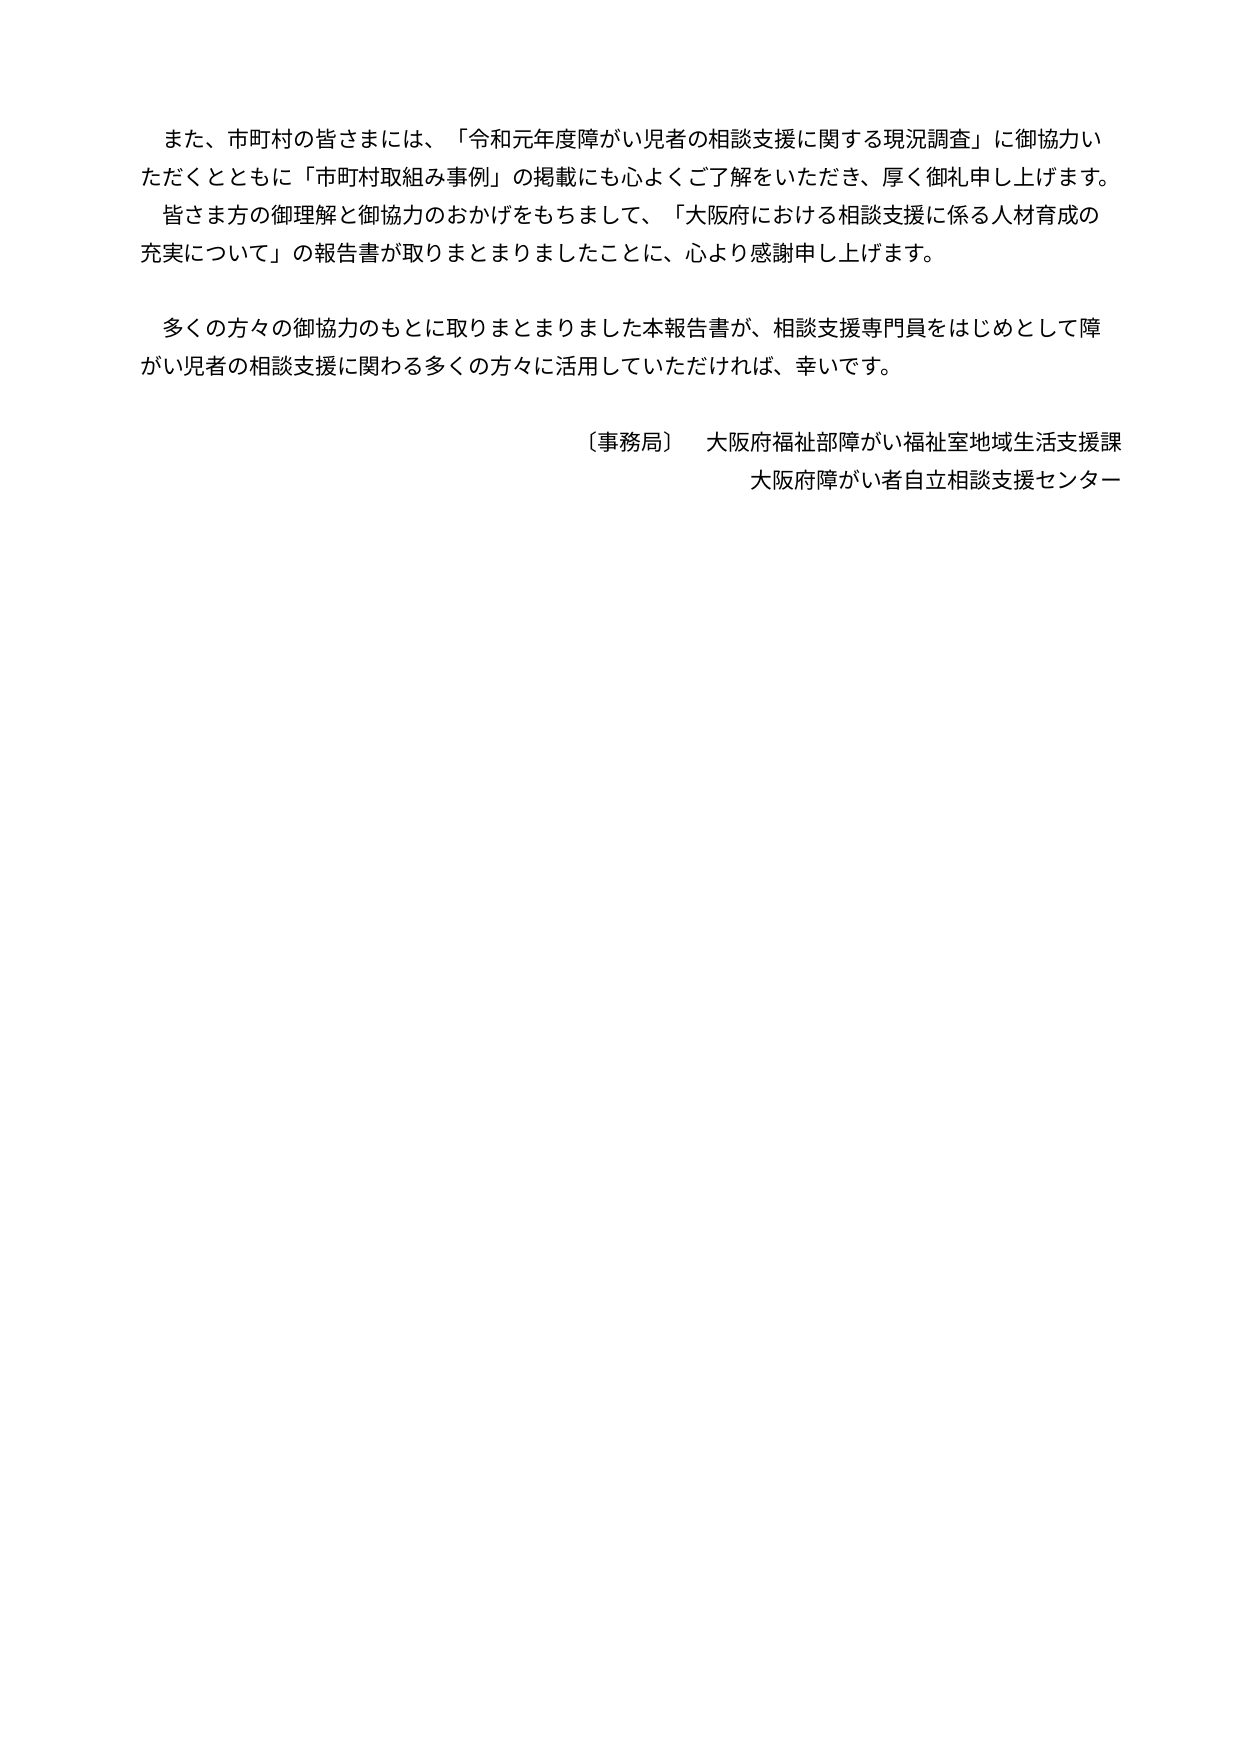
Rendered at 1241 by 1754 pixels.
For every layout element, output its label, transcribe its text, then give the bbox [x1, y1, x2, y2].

text また、市町村の皆さまには、「令和元年度障がい児者の相談支援に関する現況調査」に御協力いただくとともに「市町村取組み事例」の掲載にも心よくご了解をいただき、厚く御礼申し上げます。 [140, 119, 1122, 194]
text 大阪府障がい者自立相談支援センター [118, 460, 1122, 498]
text 〔事務局〕 大阪府福祉部障がい福祉室地域生活支援課 [118, 422, 1122, 460]
text 皆さま方の御理解と御協力のおかげをもちまして、「大阪府における相談支援に係る人材育成の充実について」の報告書が取りまとまりましたことに、心より感謝申し上げます。 [140, 194, 1122, 270]
text 多くの方々の御協力のもとに取りまとまりました本報告書が、相談支援専門員をはじめとして障がい児者の相談支援に関わる多くの方々に活用していただければ、幸いです。 [140, 308, 1122, 384]
